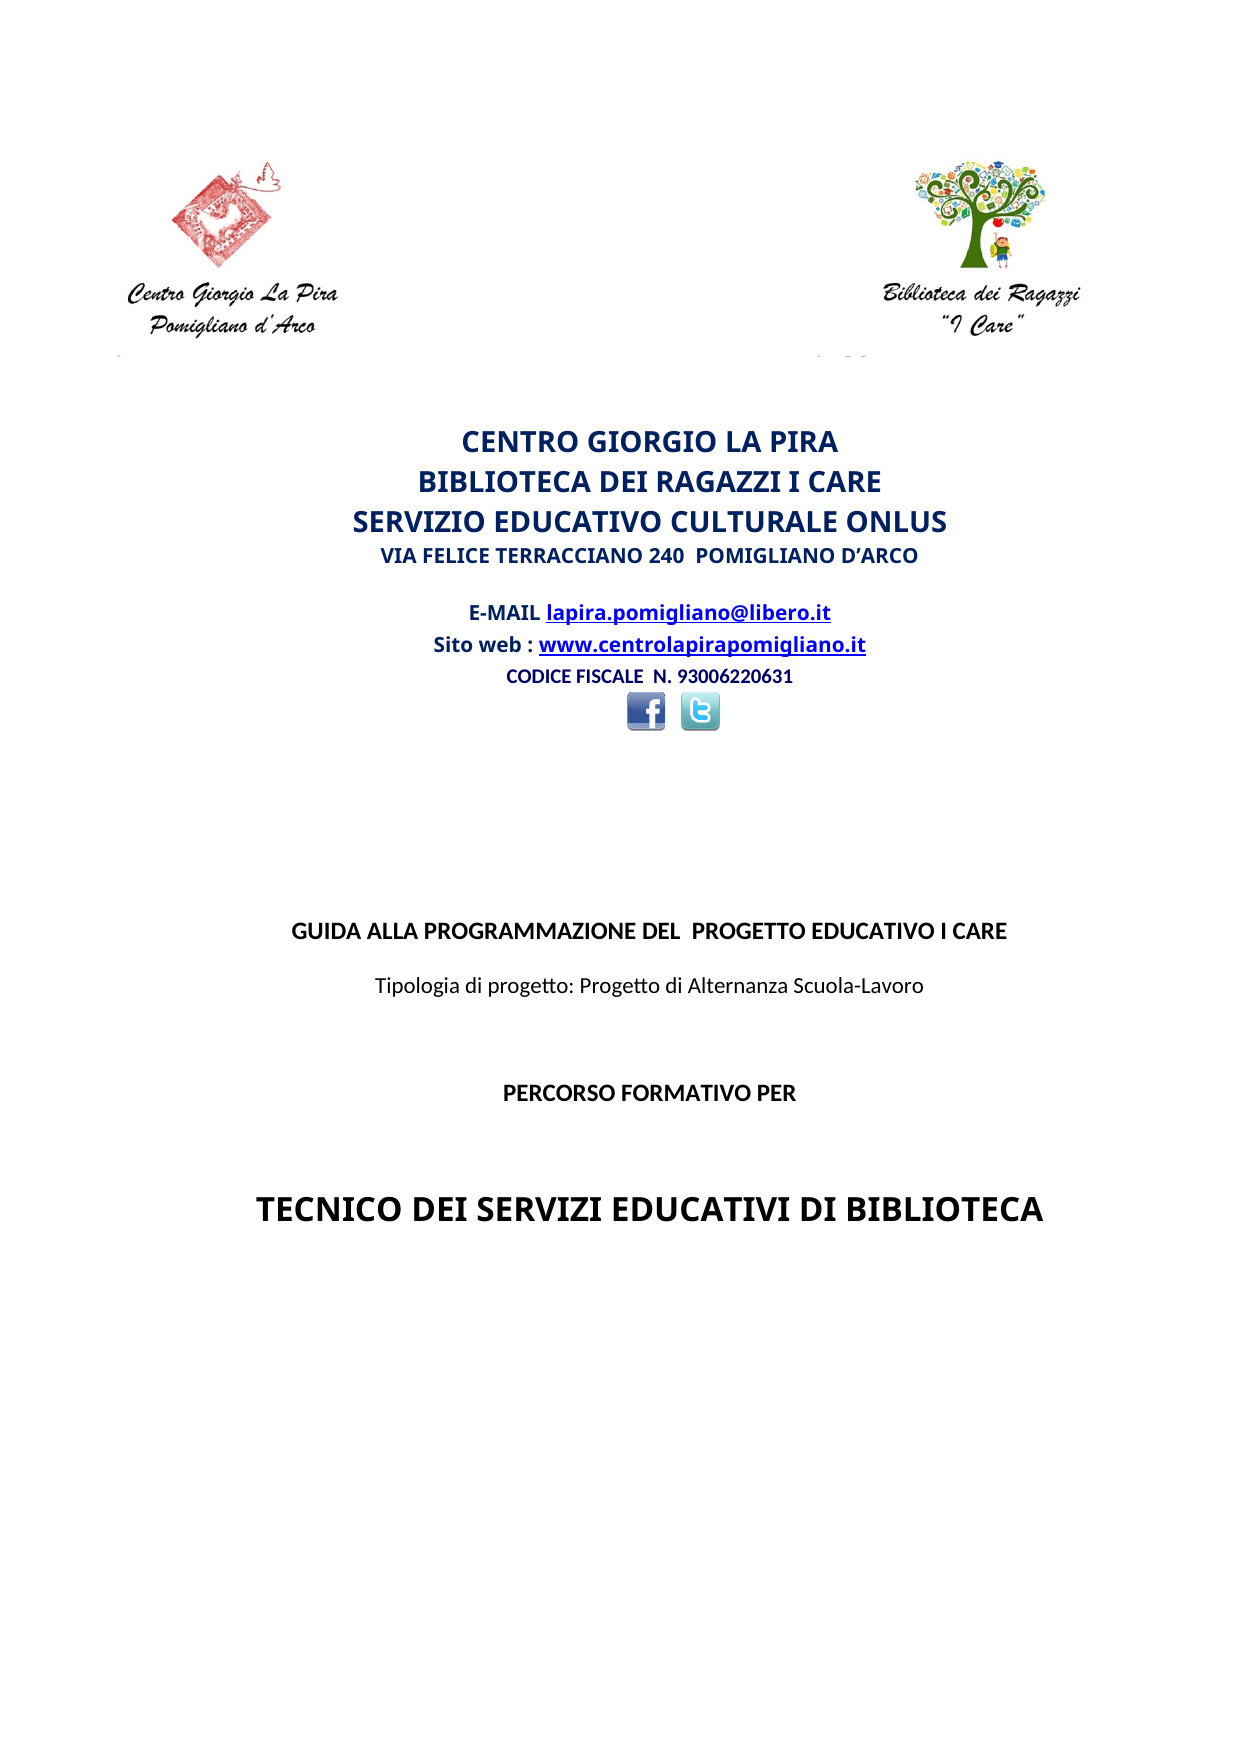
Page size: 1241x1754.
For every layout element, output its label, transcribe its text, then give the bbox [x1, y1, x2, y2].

picture [118, 147, 1111, 357]
text GUIDA ALLA PROGRAMMAZIONE DEL PROGETTO EDUCATIVO I CARE [118, 915, 1181, 946]
text TECNICO DEI SERVIZI EDUCATIVI DI BIBLIOTECA [118, 1186, 1181, 1231]
text VIA FELICE TERRACCIANO 240 POMIGLIANO D’ARCO [118, 541, 1181, 569]
text SERVIZIO EDUCATIVO CULTURALE ONLUS [118, 501, 1181, 541]
picture [680, 692, 720, 731]
text BIBLIOTECA DEI RAGAZZI I CARE [118, 461, 1181, 501]
text Tipologia di progetto: Progetto di Alternanza Scuola-Lavoro [118, 971, 1181, 999]
text CENTRO GIORGIO LA PIRA [118, 422, 1181, 461]
text CODICE FISCALE N. 93006220631 [118, 663, 1181, 688]
picture [626, 692, 666, 731]
text Sito web : www.centrolapirapomigliano.it [118, 630, 1181, 659]
text PERCORSO FORMATIVO PER [118, 1077, 1181, 1107]
text E-MAIL lapira.pomigliano@libero.it [118, 598, 1181, 626]
